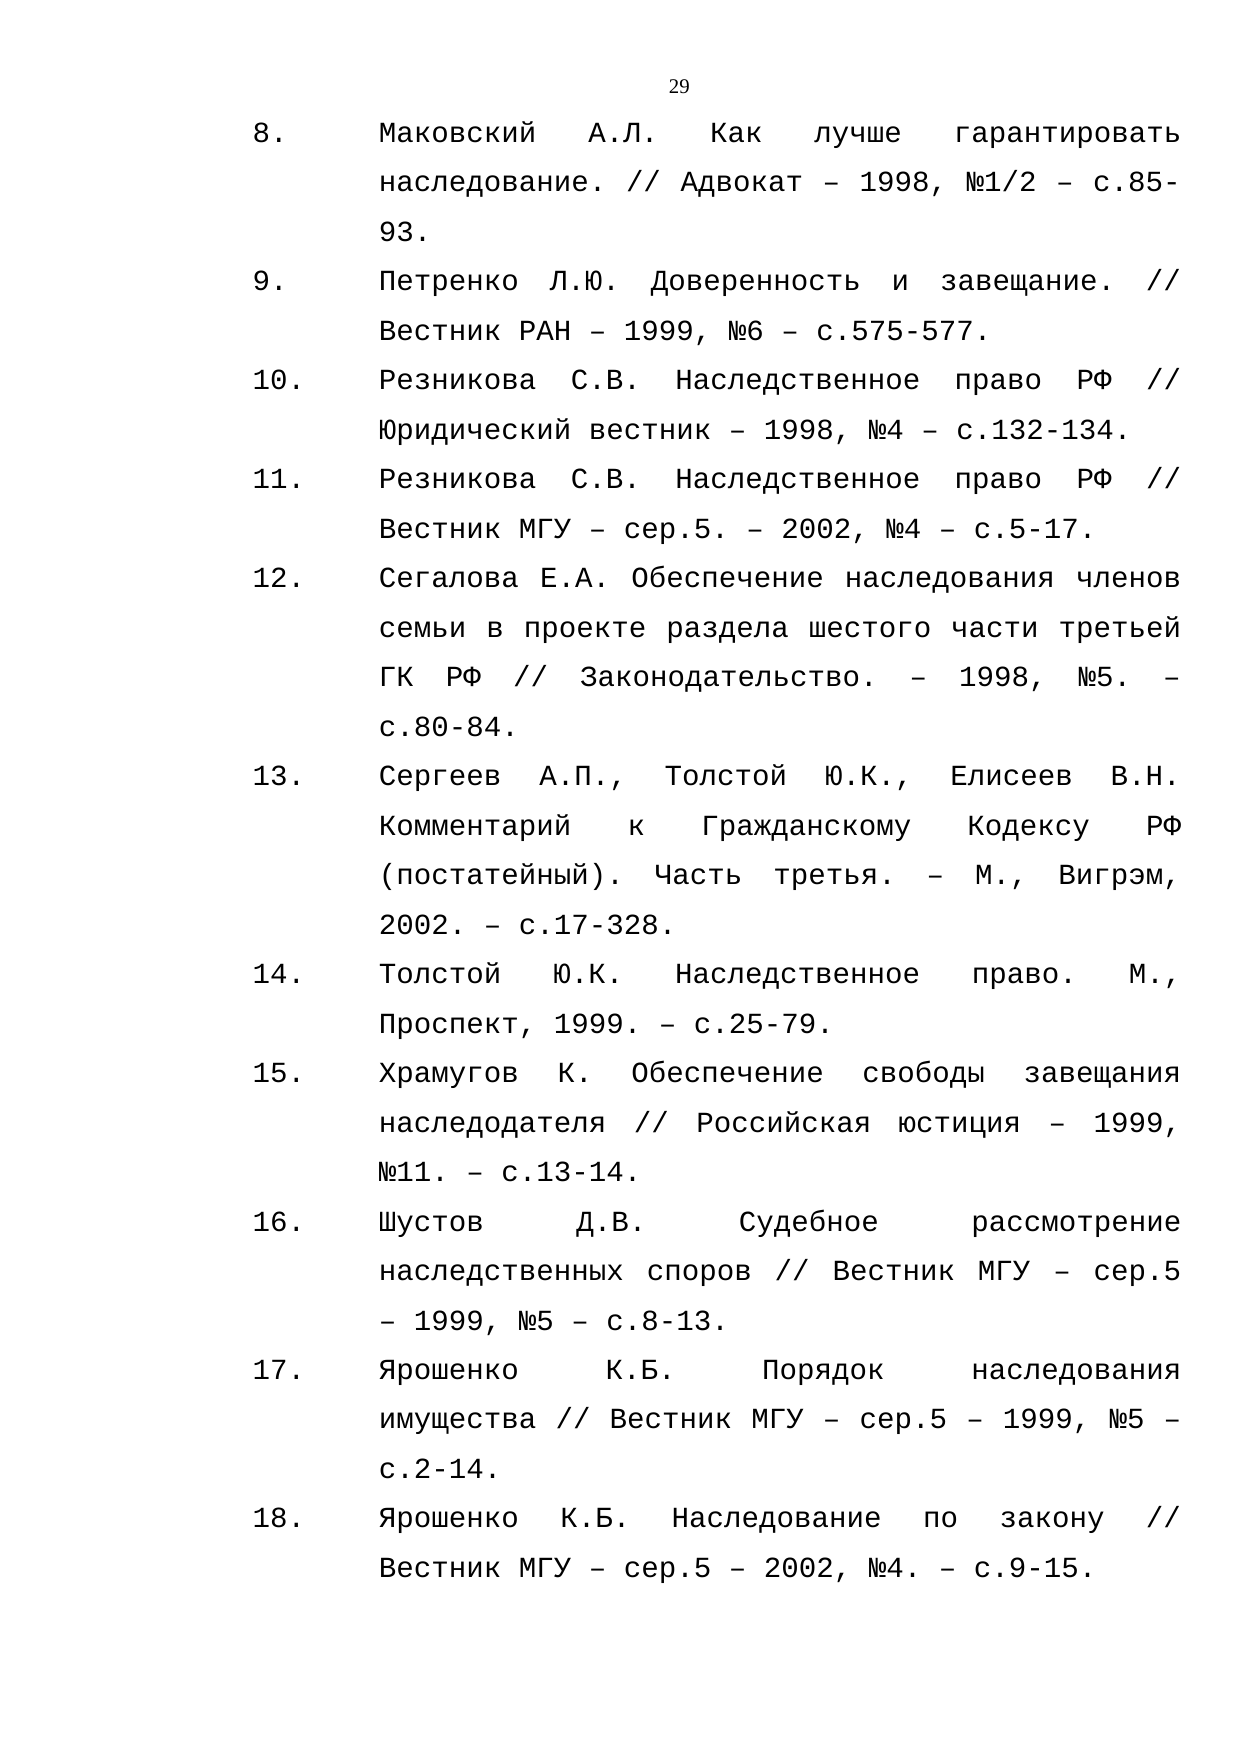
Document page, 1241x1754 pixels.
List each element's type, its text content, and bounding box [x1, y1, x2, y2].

list Ярошенко К.Б. Порядок наследования имущества // Вестник МГУ – сер.5 – 1999, №5 – с.2-14. [252, 1355, 1181, 1487]
list Сегалова Е.А. Обеспечение наследования членов семьи в проекте раздела шестого части третьей ГК РФ // Законодательство. – 1998, №5. – с.80-84. [252, 563, 1181, 745]
list Ярошенко К.Б. Наследование по закону // Вестник МГУ – сер.5 – 2002, №4. – с.9-15. [252, 1503, 1181, 1586]
list Сергеев А.П., Толстой Ю.К., Елисеев В.Н. Комментарий к Гражданскому Кодексу РФ (постатейный). Часть третья. – М., Вигрэм, 2002. – с.17-328. [252, 761, 1181, 943]
list Резникова С.В. Наследственное право РФ // Юридический вестник – 1998, №4 – с.132-134. [252, 366, 1181, 448]
list Маковский А.Л. Как лучше гарантировать наследование. // Адвокат – 1998, №1/2 – с.85-93. [252, 118, 1181, 250]
list Храмугов К. Обеспечение свободы завещания наследодателя // Российская юстиция – 1999, №11. – с.13-14. [252, 1058, 1181, 1190]
list Петренко Л.Ю. Доверенность и завещание. // Вестник РАН – 1999, №6 – с.575-577. [252, 267, 1181, 349]
list Резникова С.В. Наследственное право РФ // Вестник МГУ – сер.5. – 2002, №4 – с.5-17. [252, 464, 1181, 547]
list Толстой Ю.К. Наследственное право. М., Проспект, 1999. – с.25-79. [252, 959, 1181, 1042]
list Шустов Д.В. Судебное рассмотрение наследственных споров // Вестник МГУ – сер.5 – 1999, №5 – с.8-13. [252, 1207, 1181, 1339]
